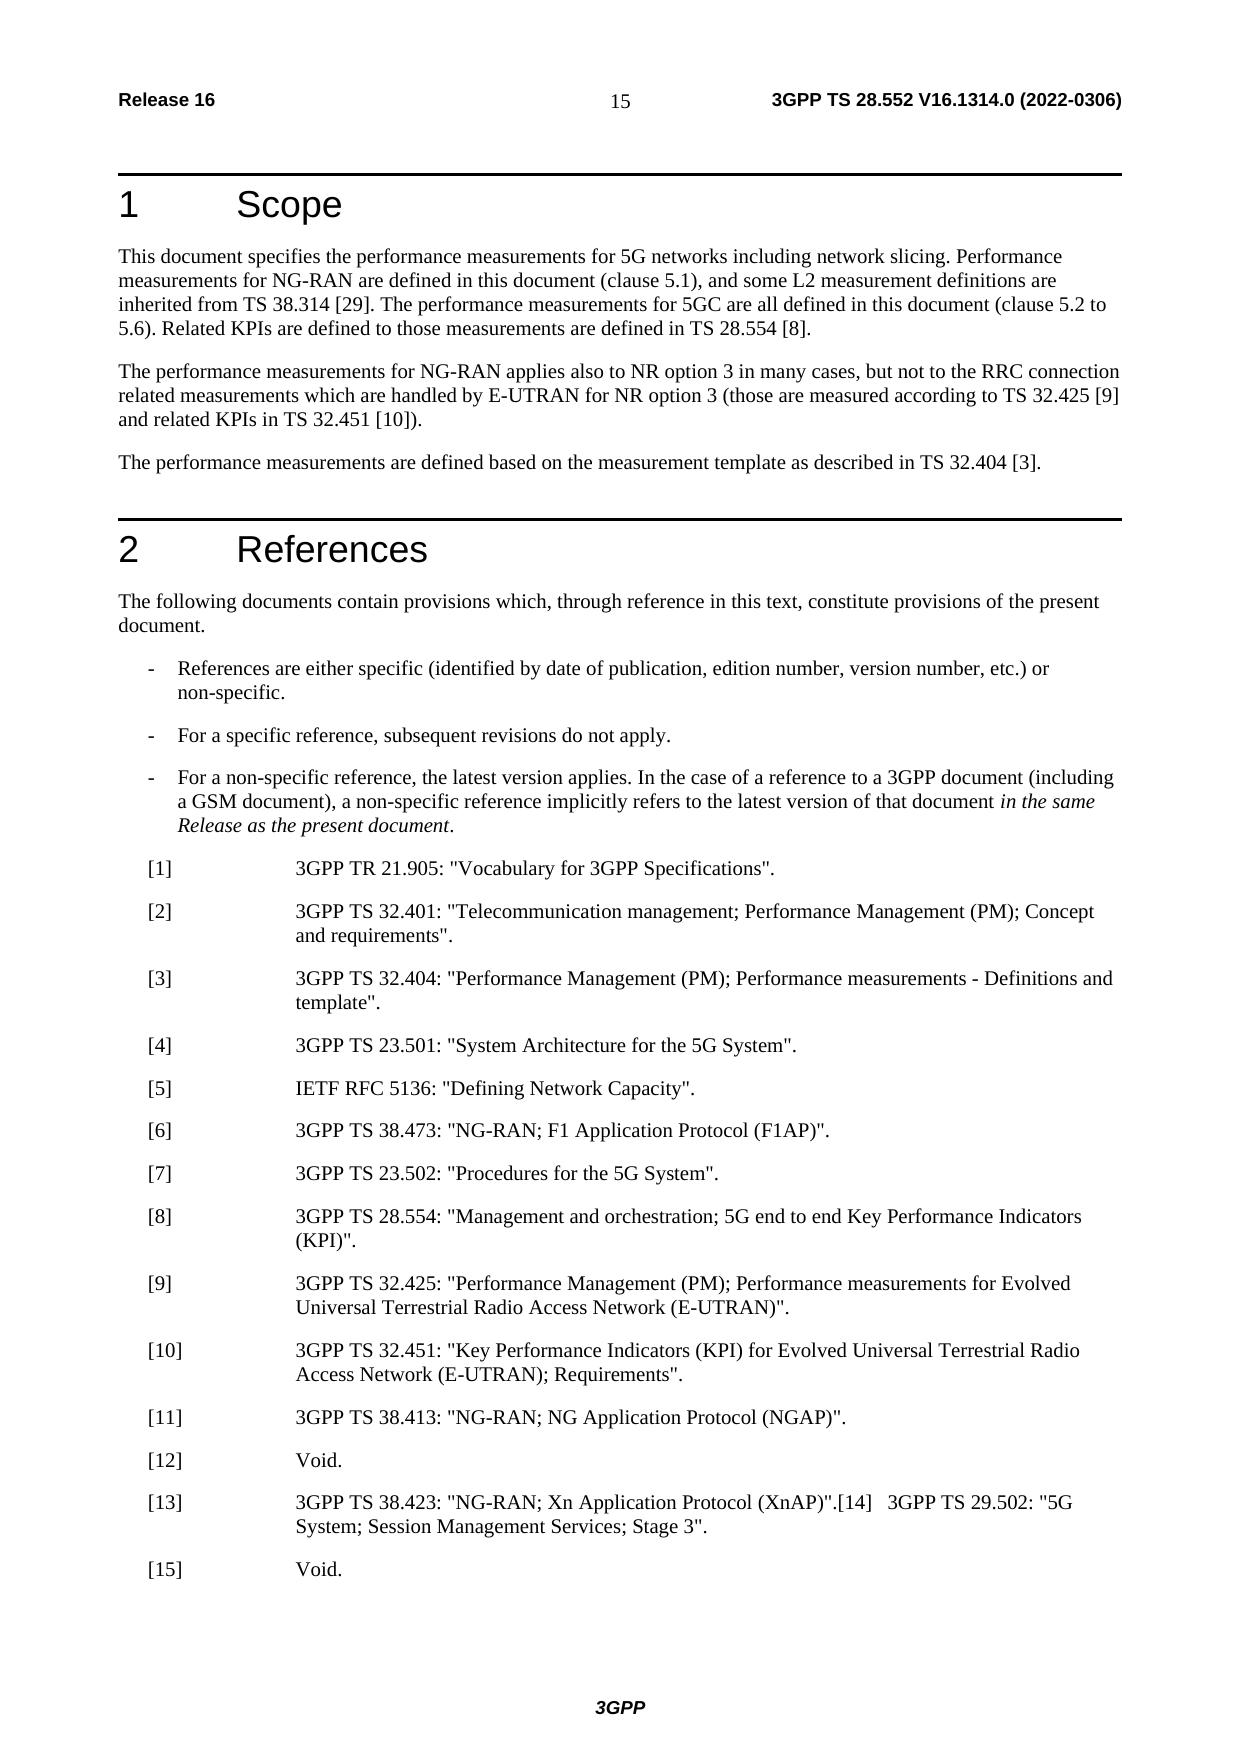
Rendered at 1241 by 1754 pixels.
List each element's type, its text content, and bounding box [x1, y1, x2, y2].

text - References are either specific (identified by date of publication, edition number, version number, etc.) or non-specific. [148, 656, 1122, 704]
text The following documents contain provisions which, through reference in this text, constitute provisions of the present document. [118, 589, 1122, 637]
text [6] 3GPP TS 38.473: "NG-RAN; F1 Application Protocol (F1AP)". [148, 1118, 1122, 1142]
text [2] 3GPP TS 32.401: "Telecommunication management; Performance Management (PM); Concept and requirements". [148, 899, 1122, 947]
text - For a specific reference, subsequent revisions do not apply. [148, 722, 1122, 747]
text [1] 3GPP TR 21.905: "Vocabulary for 3GPP Specifications". [148, 856, 1122, 880]
text [11] 3GPP TS 38.413: "NG-RAN; NG Application Protocol (NGAP)". [148, 1405, 1122, 1429]
text [13] 3GPP TS 38.423: "NG-RAN; Xn Application Protocol (XnAP)".[14] 3GPP TS 29.502: "5G System; Session Management Services; Stage 3". [148, 1490, 1122, 1538]
text The performance measurements for NG-RAN applies also to NR option 3 in many cases, but not to the RRC connection related measurements which are handled by E-UTRAN for NR option 3 (those are measured according to TS 32.425 [9] and related KPIs in TS 32.451 [10]). [118, 359, 1122, 431]
text [4] 3GPP TS 23.501: "System Architecture for the 5G System". [148, 1033, 1122, 1057]
text [7] 3GPP TS 23.502: "Procedures for the 5G System". [148, 1161, 1122, 1185]
text [5] IETF RFC 5136: "Defining Network Capacity". [148, 1076, 1122, 1100]
text [8] 3GPP TS 28.554: "Management and orchestration; 5G end to end Key Performance Indicators (KPI)". [148, 1204, 1122, 1252]
text [9] 3GPP TS 32.425: "Performance Management (PM); Performance measurements for Evolved Universal Terrestrial Radio Access Network (E-UTRAN)". [148, 1271, 1122, 1319]
text [12] Void. [148, 1447, 1122, 1472]
text [10] 3GPP TS 32.451: "Key Performance Indicators (KPI) for Evolved Universal Terrestrial Radio Access Network (E-UTRAN); Requirements". [148, 1338, 1122, 1386]
text [15] Void. [148, 1557, 1122, 1581]
subtitle 1 Scope [118, 176, 1122, 225]
text The performance measurements are defined based on the measurement template as described in TS 32.404 [3]. [118, 450, 1122, 474]
subtitle 2 References [118, 521, 1122, 570]
text [3] 3GPP TS 32.404: "Performance Management (PM); Performance measurements - Definitions and template". [148, 966, 1122, 1014]
text This document specifies the performance measurements for 5G networks including network slicing. Performance measurements for NG-RAN are defined in this document (clause 5.1), and some L2 measurement definitions are inherited from TS 38.314 [29]. The performance measurements for 5GC are all defined in this document (clause 5.2 to 5.6). Related KPIs are defined to those measurements are defined in TS 28.554 [8]. [118, 244, 1122, 340]
text - For a non-specific reference, the latest version applies. In the case of a reference to a 3GPP document (including a GSM document), a non-specific reference implicitly refers to the latest version of that document in the same Release as the present document. [148, 765, 1122, 837]
